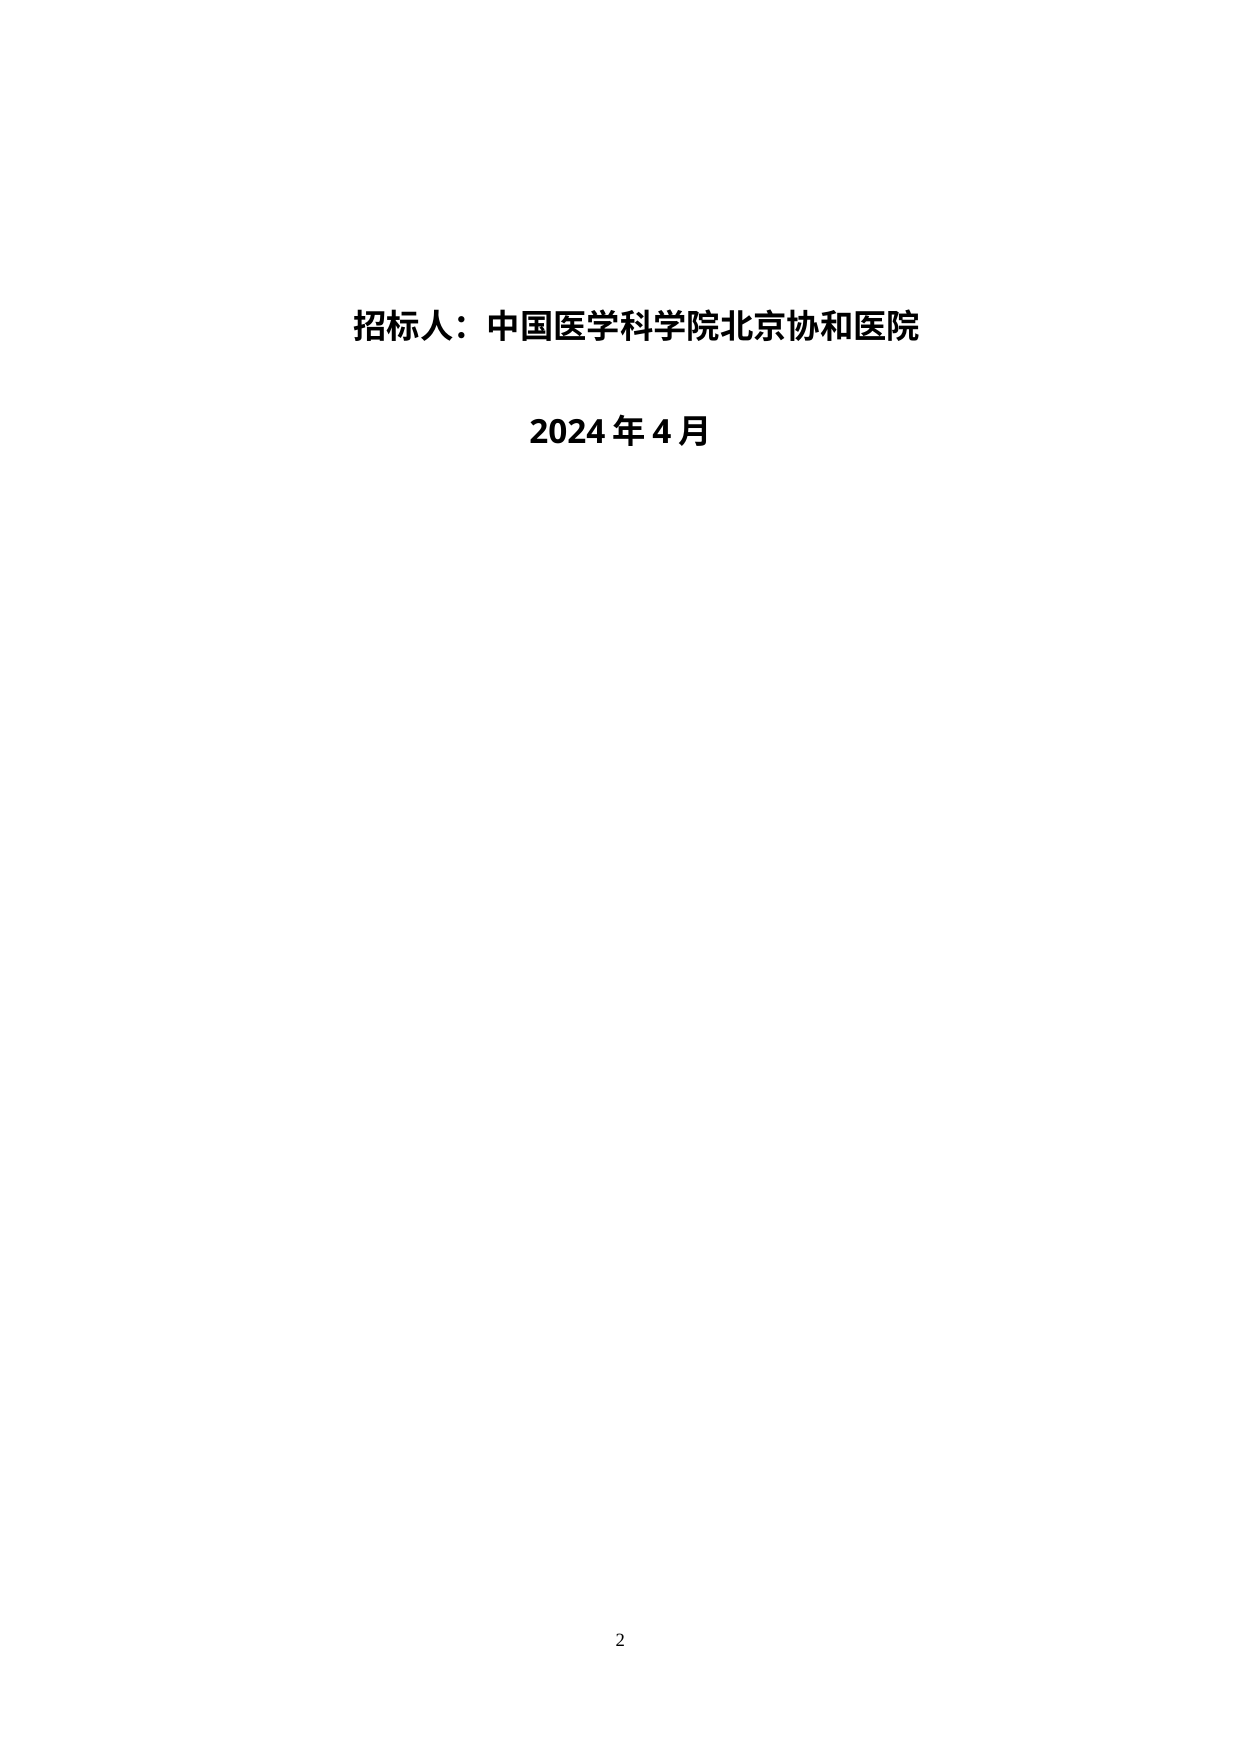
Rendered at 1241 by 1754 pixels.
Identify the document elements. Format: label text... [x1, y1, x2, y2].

text 2024年4月 [187, 405, 1053, 454]
text 招标人：中国医学科学院北京协和医院 [187, 292, 1053, 357]
